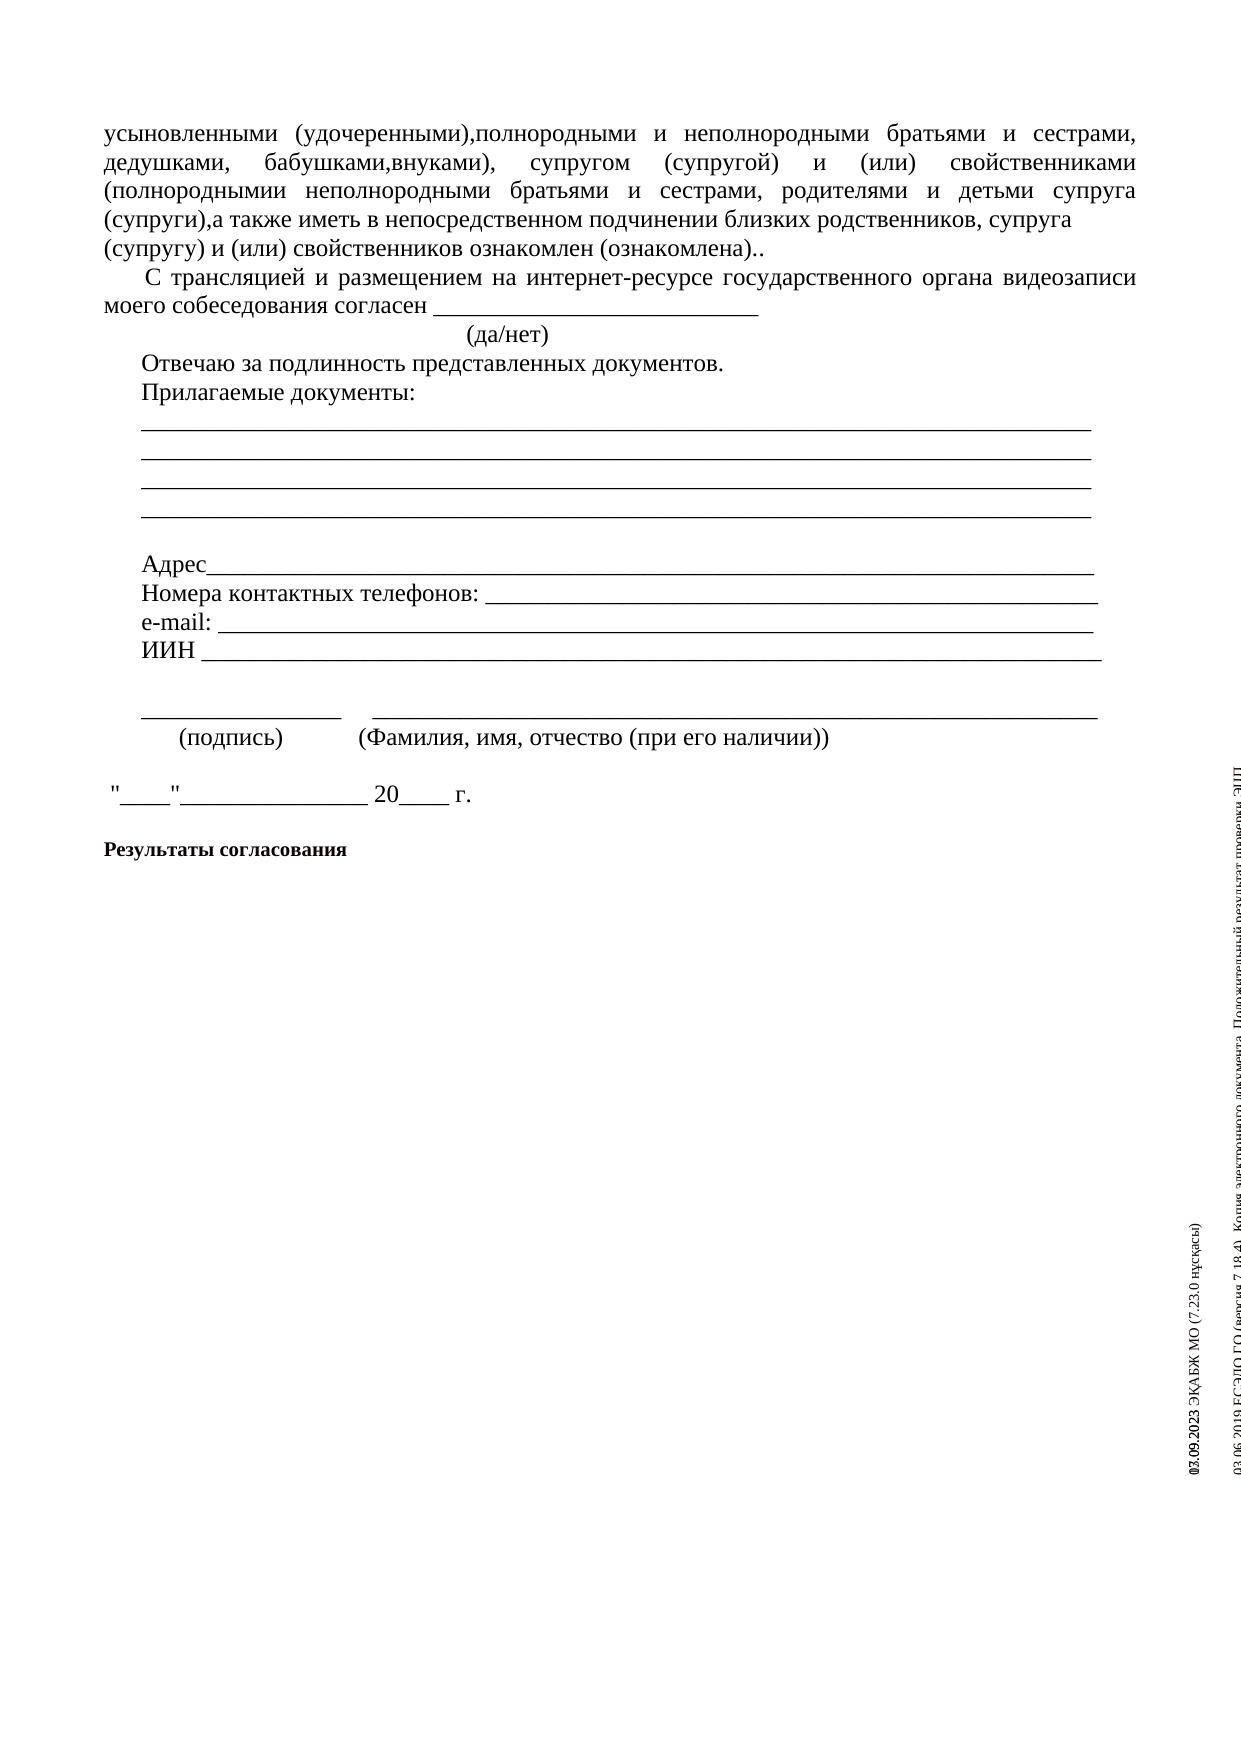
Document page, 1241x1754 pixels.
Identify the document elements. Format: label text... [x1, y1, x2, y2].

text ИИН ________________________________________________________________________ [103, 636, 1137, 664]
text "____"_______________ 20____ г. [103, 779, 1137, 808]
text Отвечаю за подлинность представленных документов. [103, 348, 1137, 377]
text (да/нет) [103, 319, 1137, 348]
text Результаты согласования [103, 837, 1137, 913]
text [103, 118, 1137, 233]
text ____________________________________________________________________________ [103, 463, 1137, 492]
text e-mail: ______________________________________________________________________ [103, 607, 1137, 636]
text (супругу) и (или) свойственников ознакомлен (ознакомлена).. [103, 233, 1137, 262]
text ____________________________________________________________________________ [103, 406, 1137, 434]
text Адрес_______________________________________________________________________ [103, 549, 1137, 578]
text ____________________________________________________________________________ [103, 492, 1137, 521]
text С трансляцией и размещением на интернет-ресурсе государственного органа видеозаписи моего собеседования согласен __________________________ [103, 262, 1137, 319]
text ____________________________________________________________________________ [103, 434, 1137, 463]
text Номера контактных телефонов: _________________________________________________ [103, 578, 1137, 607]
text Прилагаемые документы: [103, 377, 1137, 406]
text (подпись) (Фамилия, имя, отчество (при его наличии)) [103, 722, 1137, 751]
text ________________ __________________________________________________________ [103, 693, 1137, 722]
